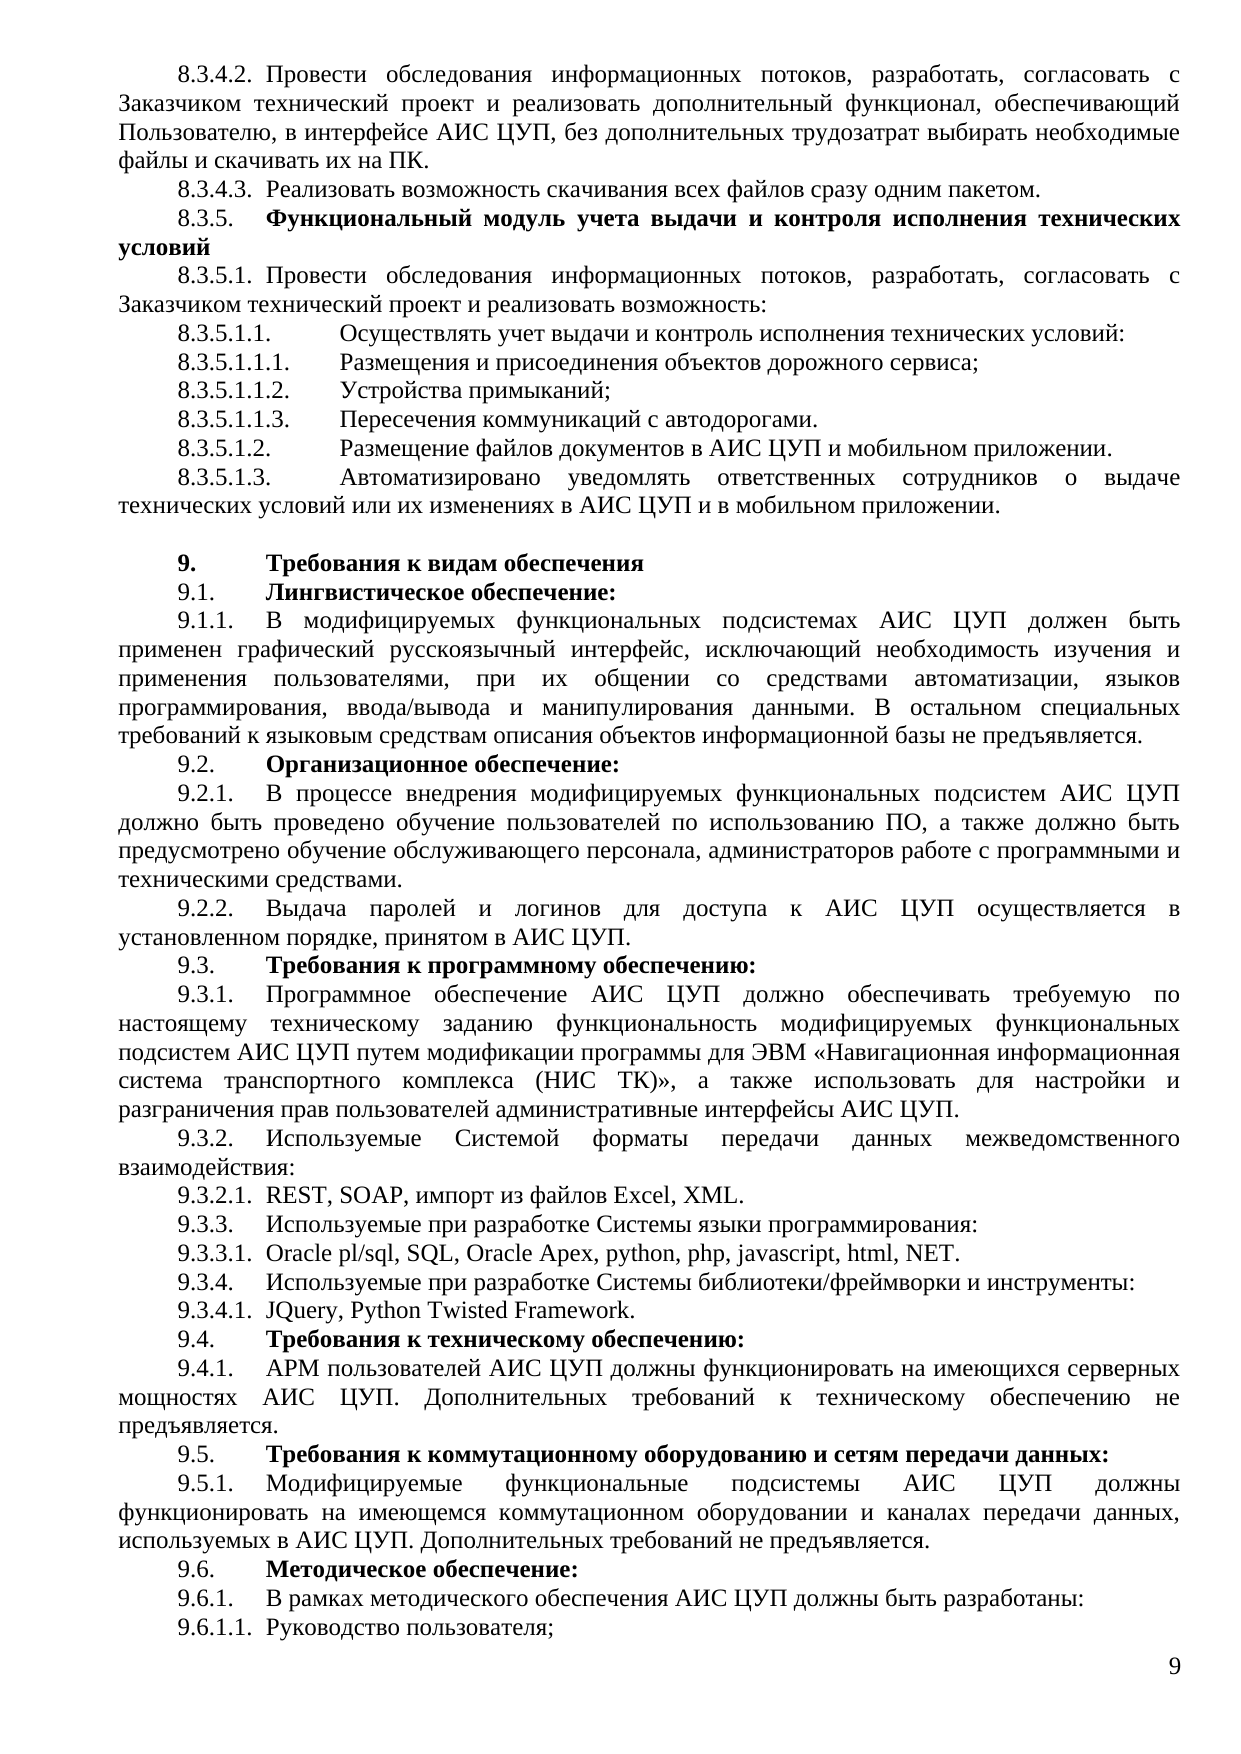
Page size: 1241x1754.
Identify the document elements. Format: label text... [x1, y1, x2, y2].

list Руководство пользователя; [118, 1612, 1181, 1640]
list Осуществлять учет выдачи и контроль исполнения технических условий: [118, 318, 1181, 347]
list Методическое обеспечение: [118, 1554, 1181, 1583]
list Требования к техническому обеспечению: [118, 1324, 1181, 1353]
list В процессе внедрения модифицируемых функциональных подсистем АИС ЦУП должно быть проведено обучение пользователей по использованию ПО, а также должно быть предусмотрено обучение обслуживающего персонала, администраторов работе с программными и техническими средствами. [118, 778, 1181, 893]
list АРМ пользователей АИС ЦУП должны функционировать на имеющихся серверных мощностях АИС ЦУП. Дополнительных требований к техническому обеспечению не предъявляется. [118, 1353, 1181, 1439]
list Организационное обеспечение: [118, 749, 1181, 778]
list Требования к программному обеспечению: [118, 950, 1181, 979]
list Используемые Системой форматы передачи данных межведомственного взаимодействия: [118, 1123, 1181, 1180]
list Выдача паролей и логинов для доступа к АИС ЦУП осуществляется в установленном порядке, принятом в АИС ЦУП. [118, 893, 1181, 950]
list JQuery, Python Twisted Framework. [118, 1295, 1181, 1324]
list Автоматизировано уведомлять ответственных сотрудников о выдаче технических условий или их изменениях в АИС ЦУП и в мобильном приложении. [118, 462, 1181, 519]
list Программное обеспечение АИС ЦУП должно обеспечивать требуемую по настоящему техническому заданию функциональность модифицируемых функциональных подсистем АИС ЦУП путем модификации программы для ЭВМ «Навигационная информационная система транспортного комплекса (НИС ТК)», а также использовать для настройки и разграничения прав пользователей административные интерфейсы АИС ЦУП. [118, 979, 1181, 1123]
list Провести обследования информационных потоков, разработать, согласовать с Заказчиком технический проект и реализовать дополнительный функционал, обеспечивающий Пользователю, в интерфейсе АИС ЦУП, без дополнительных трудозатрат выбирать необходимые файлы и скачивать их на ПК. [118, 59, 1181, 174]
list В модифицируемых функциональных подсистемах АИС ЦУП должен быть применен графический русскоязычный интерфейс, исключающий необходимость изучения и применения пользователями, при их общении со средствами автоматизации, языков программирования, ввода/вывода и манипулирования данными. В остальном специальных требований к языковым средствам описания объектов информационной базы не предъявляется. [118, 605, 1181, 749]
list В рамках методического обеспечения АИС ЦУП должны быть разработаны: [118, 1583, 1181, 1612]
list Требования к коммутационному оборудованию и сетям передачи данных: [118, 1439, 1181, 1468]
list Размещение файлов документов в АИС ЦУП и мобильном приложении. [118, 433, 1181, 462]
list Пересечения коммуникаций с автодорогами. [118, 404, 1181, 433]
list Устройства примыканий; [118, 375, 1181, 404]
list Лингвистическое обеспечение: [118, 577, 1181, 605]
list Используемые при разработке Системы языки программирования: [118, 1209, 1181, 1238]
list Используемые при разработке Системы библиотеки/фреймворки и инструменты: [118, 1267, 1181, 1295]
list Требования к видам обеспечения [118, 548, 1181, 577]
list REST, SOAP, импорт из файлов Excel, XML. [118, 1180, 1181, 1209]
list Размещения и присоединения объектов дорожного сервиса; [118, 347, 1181, 375]
list Oracle pl/sql, SQL, Oracle Apex, python, php, javascript, html, NET. [118, 1238, 1181, 1267]
list Провести обследования информационных потоков, разработать, согласовать с Заказчиком технический проект и реализовать возможность: [118, 260, 1181, 318]
list Реализовать возможность скачивания всех файлов сразу одним пакетом. [118, 174, 1181, 203]
list Модифицируемые функциональные подсистемы АИС ЦУП должны функционировать на имеющемся коммутационном оборудовании и каналах передачи данных, используемых в АИС ЦУП. Дополнительных требований не предъявляется. [118, 1468, 1181, 1554]
list Функциональный модуль учета выдачи и контроля исполнения технических условий [118, 203, 1181, 260]
